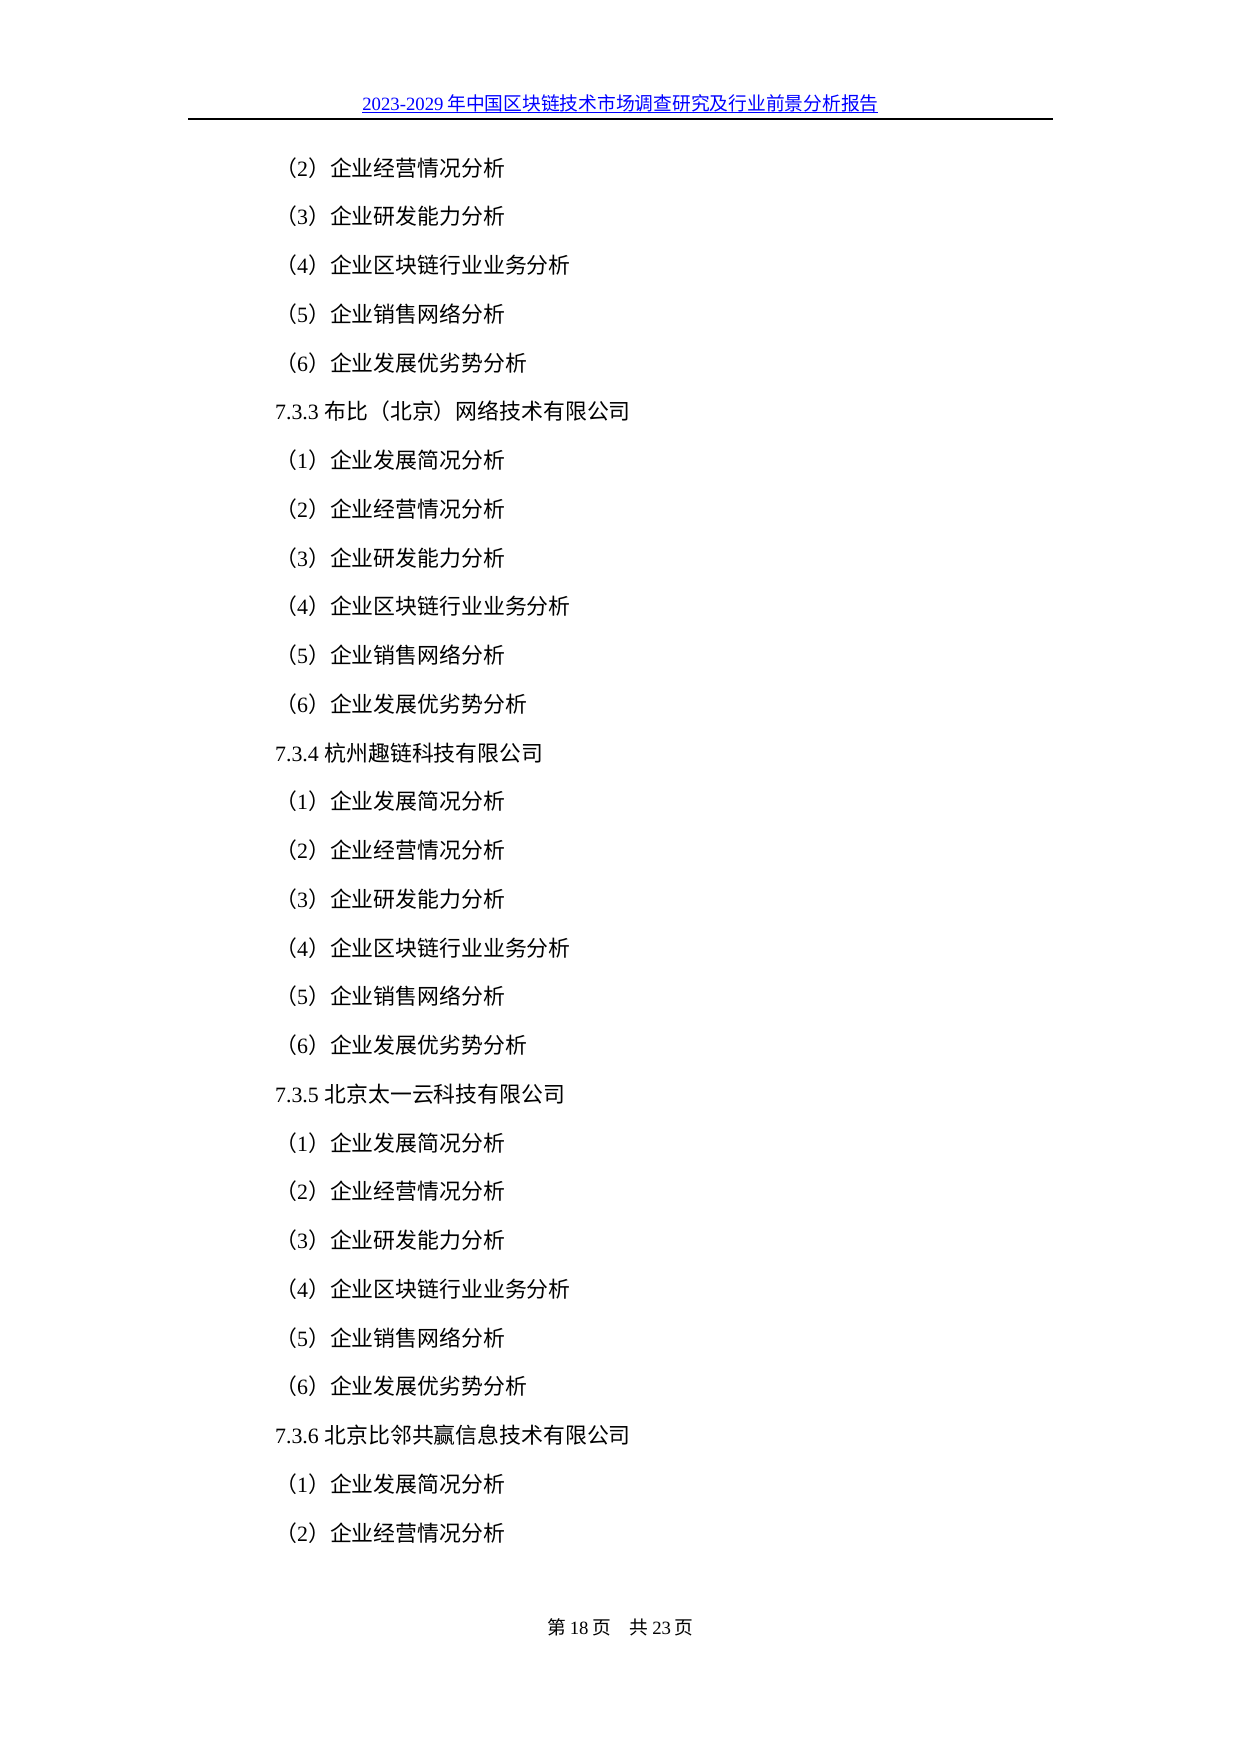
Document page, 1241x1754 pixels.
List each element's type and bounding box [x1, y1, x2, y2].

text [187, 150, 1053, 1548]
